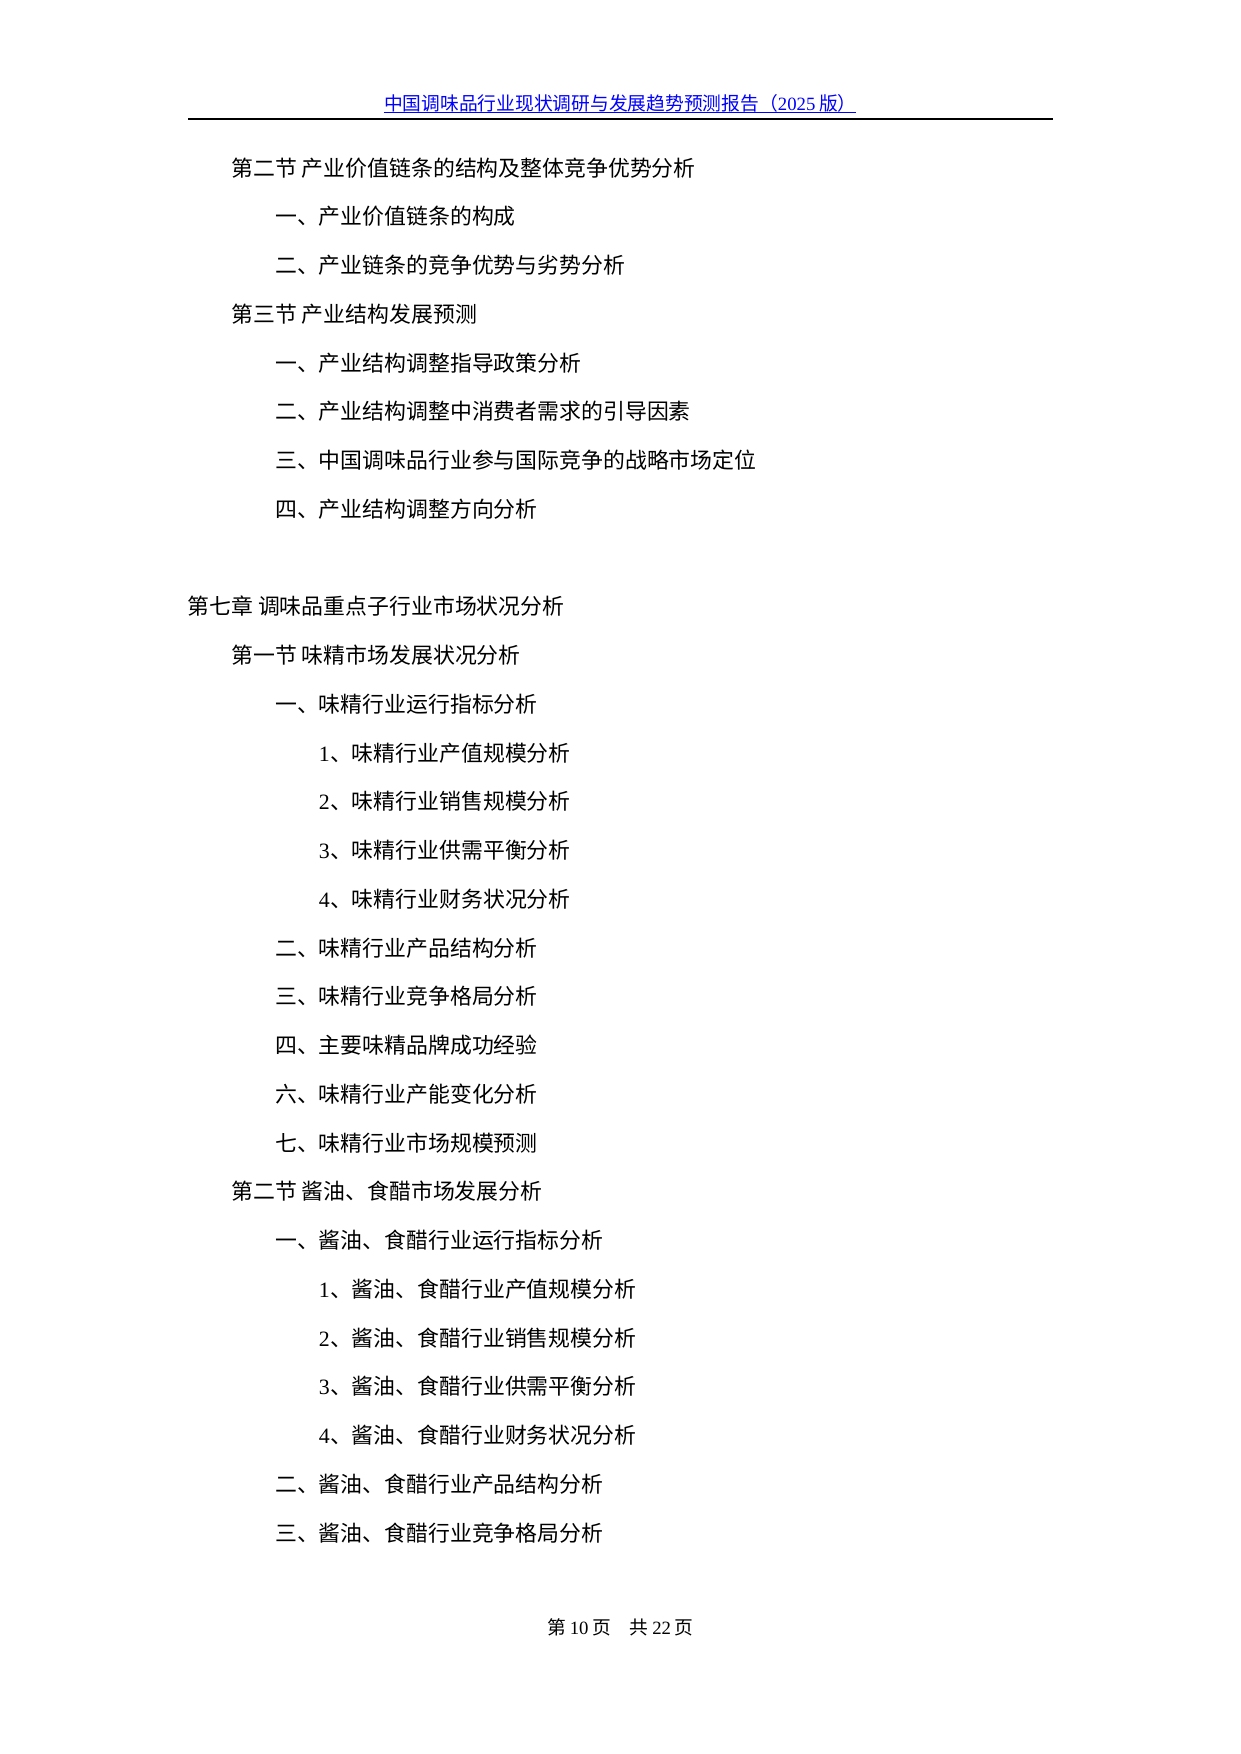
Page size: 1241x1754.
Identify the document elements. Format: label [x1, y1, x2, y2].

text [187, 150, 1053, 1548]
